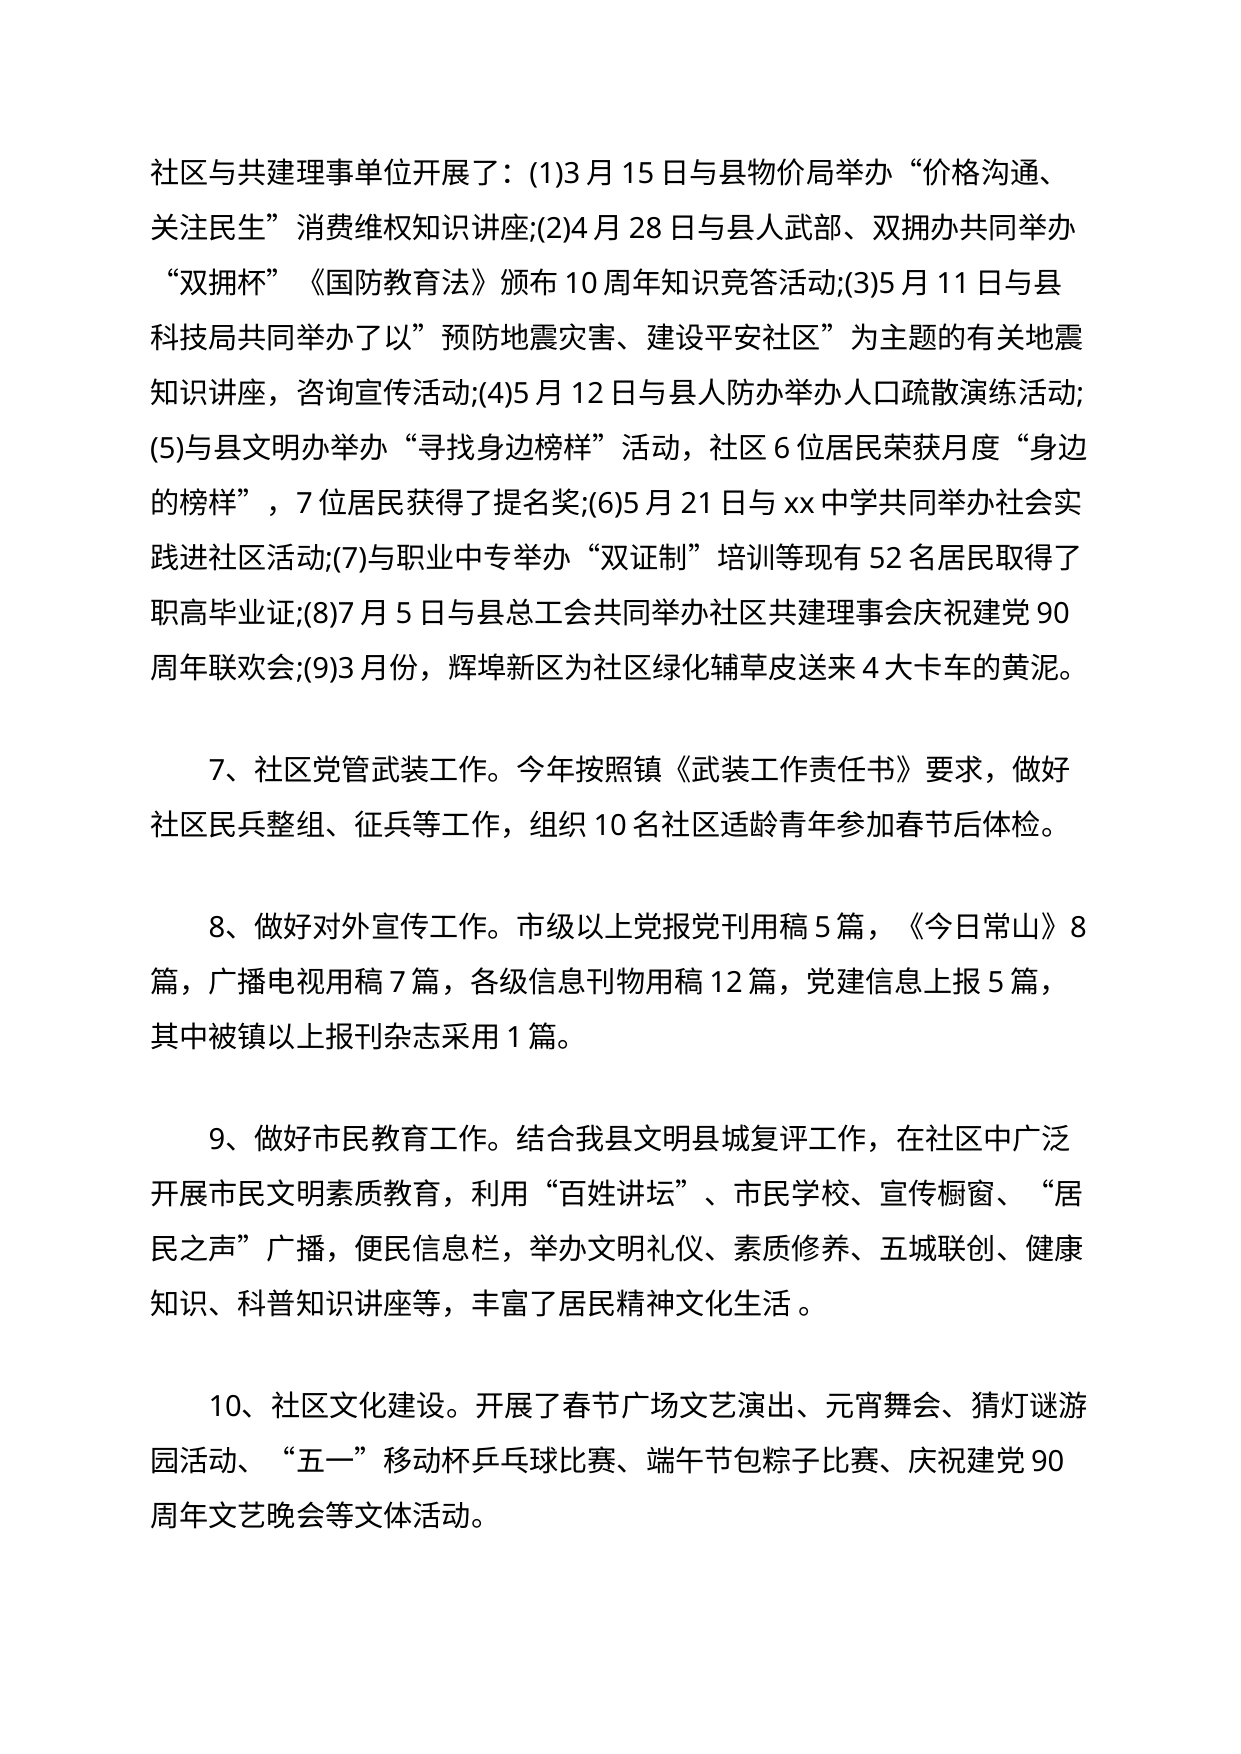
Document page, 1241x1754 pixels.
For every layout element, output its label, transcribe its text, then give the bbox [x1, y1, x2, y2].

text 8、做好对外宣传工作。市级以上党报党刊用稿5篇，《今日常山》8篇，广播电视用稿7篇，各级信息刊物用稿12篇，党建信息上报5篇，其中被镇以上报刊杂志采用1篇。 [150, 904, 1090, 1056]
text 9、做好市民教育工作。结合我县文明县城复评工作，在社区中广泛开展市民文明素质教育，利用“百姓讲坛”、市民学校、宣传橱窗、“居民之声”广播，便民信息栏，举办文明礼仪、素质修养、五城联创、健康知识、科普知识讲座等，丰富了居民精神文化生活 。 [150, 1116, 1090, 1323]
text 7、社区党管武装工作。今年按照镇《武装工作责任书》要求，做好社区民兵整组、征兵等工作，组织10名社区适龄青年参加春节后体检。 [150, 747, 1090, 844]
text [150, 150, 1090, 687]
text 10、社区文化建设。开展了春节广场文艺演出、元宵舞会、猜灯谜游园活动、“五一”移动杯乒乓球比赛、端午节包粽子比赛、庆祝建党90周年文艺晚会等文体活动。 [150, 1382, 1090, 1535]
